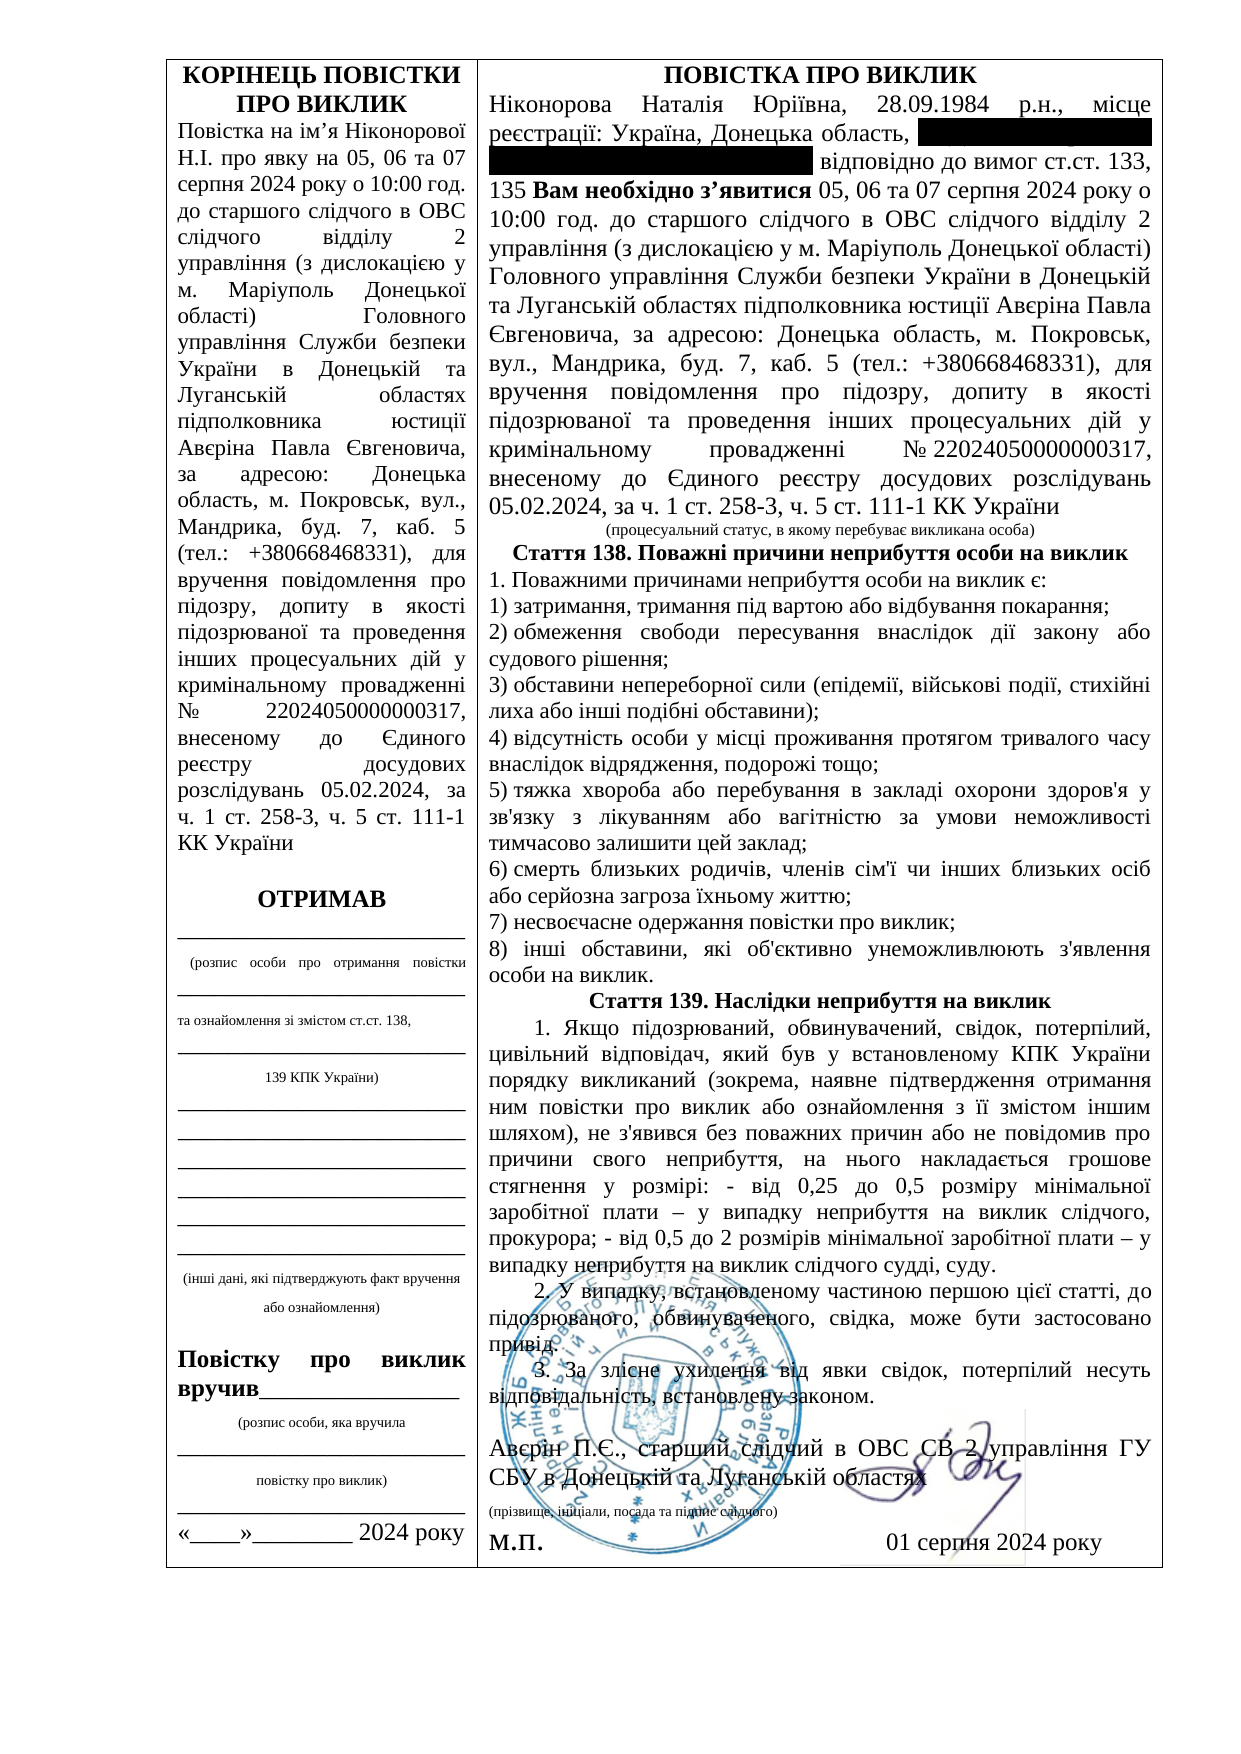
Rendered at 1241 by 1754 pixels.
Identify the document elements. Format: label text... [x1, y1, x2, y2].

table_header КОРІНЕЦЬ ПОВІСТКИ ПРО ВИКЛИК Повістка на ім’я Ніконорової Н.І. про явку на 05, 06 та 07 серпня 2024 року о 10:00 год. до старшого слідчого в ОВС слідчого відділу 2 управління (з дислокацією у м. Маріуполь Донецької області) Головного управління Служби безпеки України в Донецькій та Луганській областях підполковника юстиції Авєріна Павла Євгеновича, за адресою: Донецька область, м. Покровськ, вул., Мандрика, буд. 7, каб. 5 (тел.: +380668468331), для вручення повідомлення про підозру, допиту в якості підозрюваної та проведення інших процесуальних дій у кримінальному провадженні № 22024050000000317, внесеному до Єдиного реєстру досудових розслідувань 05.02.2024, за ч. 1 ст. 258-3, ч. 5 ст. 111-1 КК України ОТРИМАВ _______________________ (розпис особи про отримання повістки _______________________ та ознайомлення зі змістом ст.ст. 138, _______________________ 139 КПК України) ____________________________________________________________________________________________ _______________________ _______________________ (інші дані, які підтверджують факт вручення або ознайомлення) Повістку про виклик вручив________________ (розпис особи, яка вручила _______________________ повістку про виклик) _______________________ «____»________ 2024 року [167, 60, 477, 1567]
table_header ПОВІСТКА ПРО ВИКЛИК Ніконорова Наталія Юріївна, 28.09.1984 р.н., місце реєстрації: Україна, Донецька область, м. Донецьк, проспект Ленінський, буд.№ 112 кв. 69 відповідно до вимог ст.ст. 133, 135 Вам необхідно з’явитися 05, 06 та 07 серпня 2024 року о 10:00 год. до старшого слідчого в ОВС слідчого відділу 2 управління (з дислокацією у м. Маріуполь Донецької області) Головного управління Служби безпеки України в Донецькій та Луганській областях підполковника юстиції Авєріна Павла Євгеновича, за адресою: Донецька область, м. Покровськ, вул., Мандрика, буд. 7, каб. 5 (тел.: +380668468331), для вручення повідомлення про підозру, допиту в якості підозрюваної та проведення інших процесуальних дій у кримінальному провадженні № 22024050000000317, внесеному до Єдиного реєстру досудових розслідувань 05.02.2024, за ч. 1 ст. 258-3, ч. 5 ст. 111-1 КК України (процесуальний статус, в якому перебуває викликана особа) Стаття 138. Поважні причини неприбуття особи на виклик 1. Поважними причинами неприбуття особи на виклик є: 1) затримання, тримання під вартою або відбування покарання; 2) обмеження свободи пересування внаслідок дії закону або судового рішення; 3) обставини непереборної сили (епідемії, військові події, стихійні лиха або інші подібні обставини); 4) відсутність особи у місці проживання протягом тривалого часу внаслідок відрядження, подорожі тощо; 5) тяжка хвороба або перебування в закладі охорони здоров'я у зв'язку з лікуванням або вагітністю за умови неможливості тимчасово залишити цей заклад; 6) смерть близьких родичів, членів сім'ї чи інших близьких осіб або серйозна загроза їхньому життю; 7) несвоєчасне одержання повістки про виклик; 8) інші обставини, які об'єктивно унеможливлюють з'явлення особи на виклик. Стаття 139. Наслідки неприбуття на виклик 1. Якщо підозрюваний, обвинувачений, свідок, потерпілий, цивільний відповідач, який був у встановленому КПК України порядку викликаний (зокрема, наявне підтвердження отримання ним повістки про виклик або ознайомлення з її змістом іншим шляхом), не з'явився без поважних причин або не повідомив про причини свого неприбуття, на нього накладається грошове стягнення у розмірі: - від 0,25 до 0,5 розміру мінімальної заробітної плати – у випадку неприбуття на виклик слідчого, прокурора; - від 0,5 до 2 розмірів мінімальної заробітної плати – у випадку неприбуття на виклик слідчого судді, суду. 2. У випадку, встановленому частиною першою цієї статті, до підозрюваного, обвинуваченого, свідка, може бути застосовано привід. 3. За злісне ухилення від явки свідок, потерпілий несуть відповідальність, встановлену законом. Авєрін П.Є., старший слідчий в ОВС СВ 2 управління ГУ СБУ в Донецькій та Луганській областях (прізвище, ініціали, посада та підпис слідчого) м.п. 01 серпня 2024 року [478, 60, 1162, 1567]
